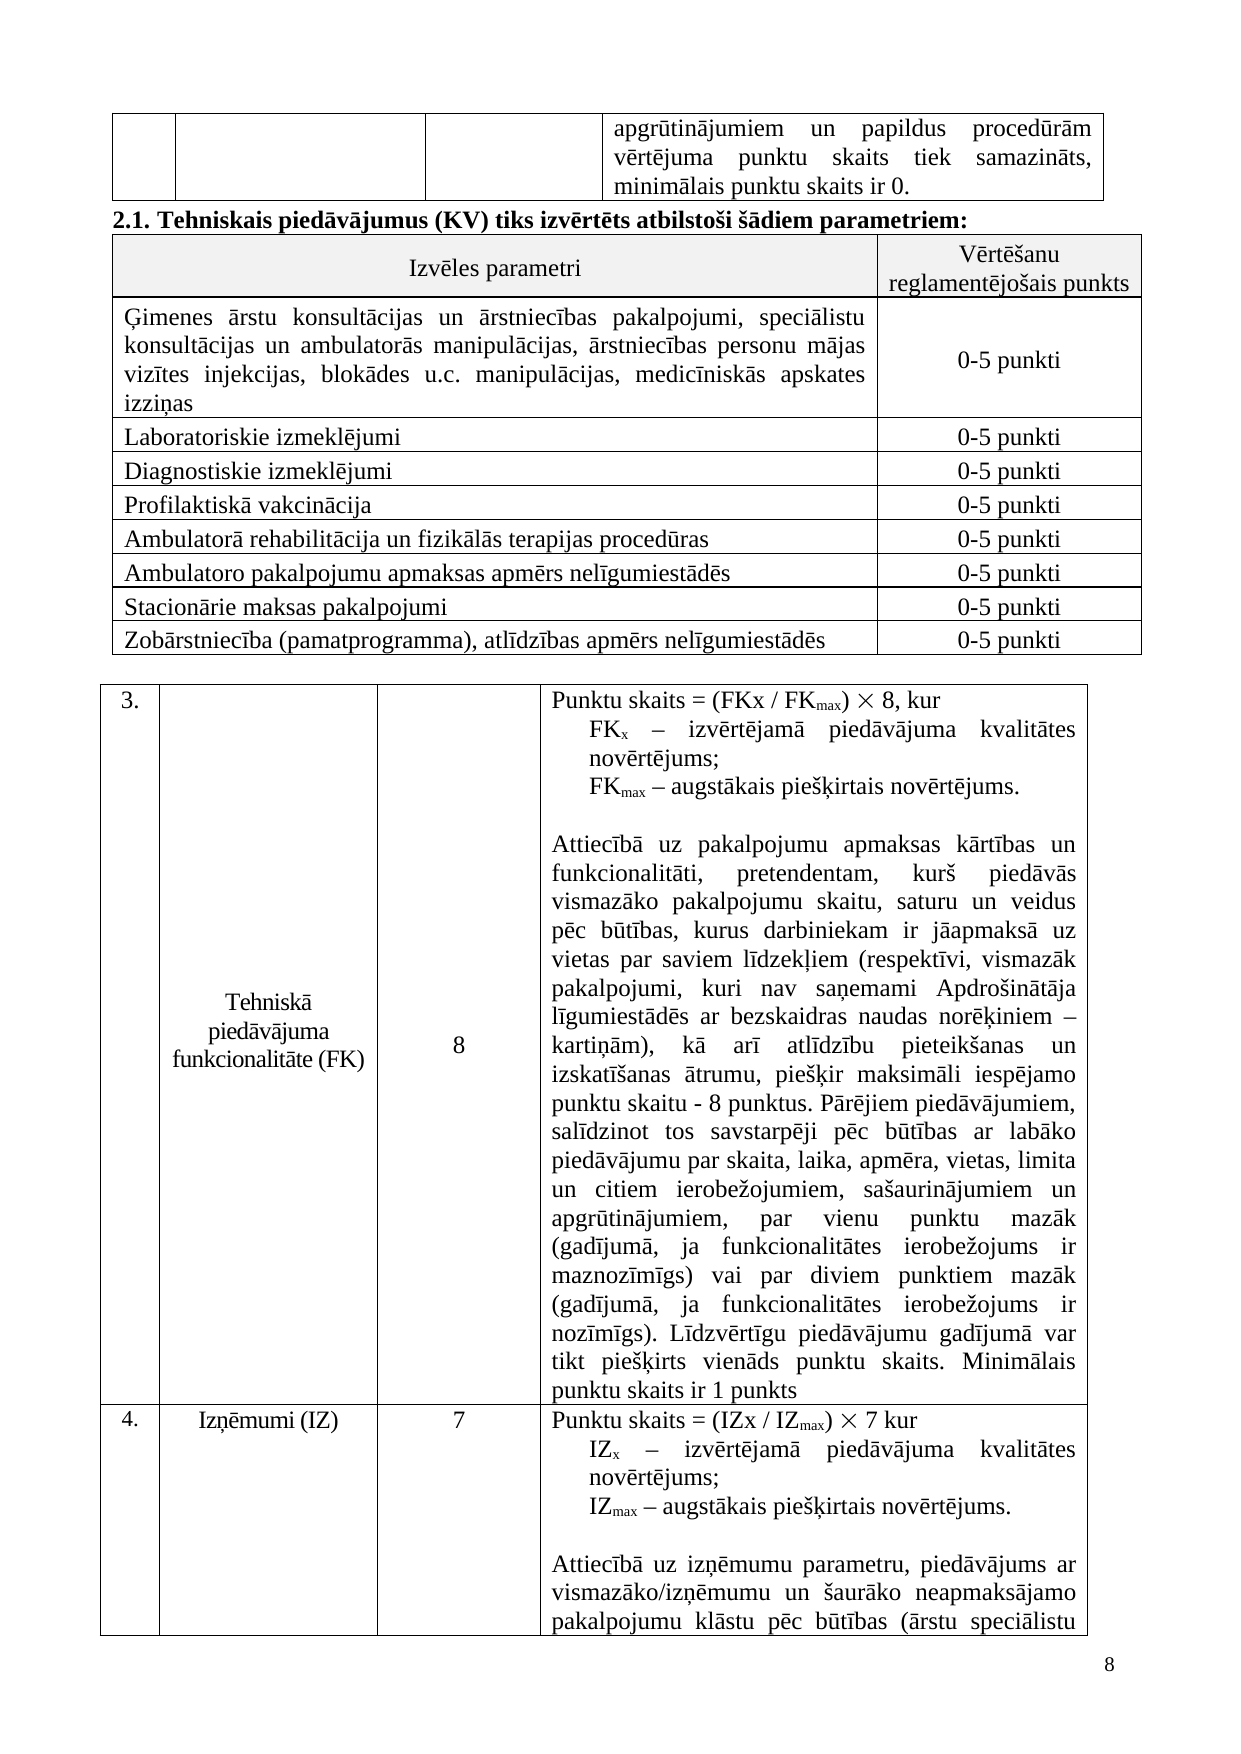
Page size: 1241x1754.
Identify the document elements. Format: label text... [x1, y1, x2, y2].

table_cell 0-5 punkti [878, 554, 1141, 586]
table_cell 0-5 punkti [878, 418, 1141, 451]
table_cell 0-5 punkti [878, 621, 1141, 654]
table_cell 0-5 punkti [878, 486, 1141, 518]
table_header Vērtēšanu reglamentējošais punkts [878, 235, 1141, 296]
table_cell 40 [426, 114, 602, 200]
table_header Izvēles parametri [113, 235, 877, 296]
table_header Punktu skaits = (FKx / FKmax)  8, kur FKx – izvērtējamā piedāvājuma kvalitātes novērtējums; FKmax – augstākais piešķirtais novērtējums. Attiecībā uz pakalpojumu apmaksas kārtības un funkcionalitāti, pretendentam, kurš piedāvās vismazāko pakalpojumu skaitu, saturu un veidus pēc būtības, kurus darbiniekam ir jāapmaksā uz vietas par saviem līdzekļiem (respektīvi, vismazāk pakalpojumi, kuri nav saņemami Apdrošinātāja līgumiestādēs ar bezskaidras naudas norēķiniem – kartiņām), kā arī atlīdzību pieteikšanas un izskatīšanas ātrumu, piešķir maksimāli iespējamo punktu skaitu - 8 punktus. Pārējiem piedāvājumiem, salīdzinot tos savstarpēji pēc būtības ar labāko piedāvājumu par skaita, laika, apmēra, vietas, limita un citiem ierobežojumiem, sašaurinājumiem un apgrūtinājumiem, par vienu punktu mazāk (gadījumā, ja funkcionalitātes ierobežojums ir maznozīmīgs) vai par diviem punktiem mazāk (gadījumā, ja funkcionalitātes ierobežojums ir nozīmīgs). Līdzvērtīgu piedāvājumu gadījumā var tikt piešķirts vienāds punktu skaits. Minimālais punktu skaits ir 1 punkts [541, 685, 1087, 1404]
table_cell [176, 114, 425, 200]
table_cell 0-5 punkti [878, 452, 1141, 484]
table_cell 7 [378, 1405, 540, 1635]
table_cell 0-5 punkti [878, 588, 1141, 620]
table_cell Stacionārie maksas pakalpojumi [113, 588, 877, 620]
table_cell 4. [101, 1405, 159, 1635]
table_cell Ambulatorā rehabilitācija un fizikālās terapijas procedūras [113, 520, 877, 552]
table_cell 0-5 punkti [878, 298, 1141, 417]
table_cell Laboratoriskie izmeklējumi [113, 418, 877, 451]
table_cell 0-5 punkti [878, 520, 1141, 552]
table_header 3. [101, 685, 159, 1404]
table_cell Ģimenes ārstu konsultācijas un ārstniecības pakalpojumi, speciālistu konsultācijas un ambulatorās manipulācijas, ārstniecības personu mājas vizītes injekcijas, blokādes u.c. manipulācijas, medicīniskās apskates izziņas [113, 298, 877, 417]
table_cell Diagnostiskie izmeklējumi [113, 452, 877, 484]
table_cell Zobārstniecība (pamatprogramma), atlīdzības apmērs nelīgumiestādēs [113, 621, 877, 654]
table_cell Profilaktiskā vakcinācija [113, 486, 877, 518]
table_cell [541, 1405, 1087, 1635]
table_cell 2. [113, 114, 175, 200]
table_cell Izņēmumi (IZ) [160, 1405, 377, 1635]
table_header Tehniskā piedāvājuma funkcionalitāte (FK) [160, 685, 377, 1404]
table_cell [603, 114, 1103, 200]
table_cell Ambulatoro pakalpojumu apmaksas apmērs nelīgumiestādēs [113, 554, 877, 586]
table_header 8 [378, 685, 540, 1404]
text 2.1. Tehniskais piedāvājumus (KV) tiks izvērtēts atbilstoši šādiem parametriem: [112, 205, 1114, 234]
